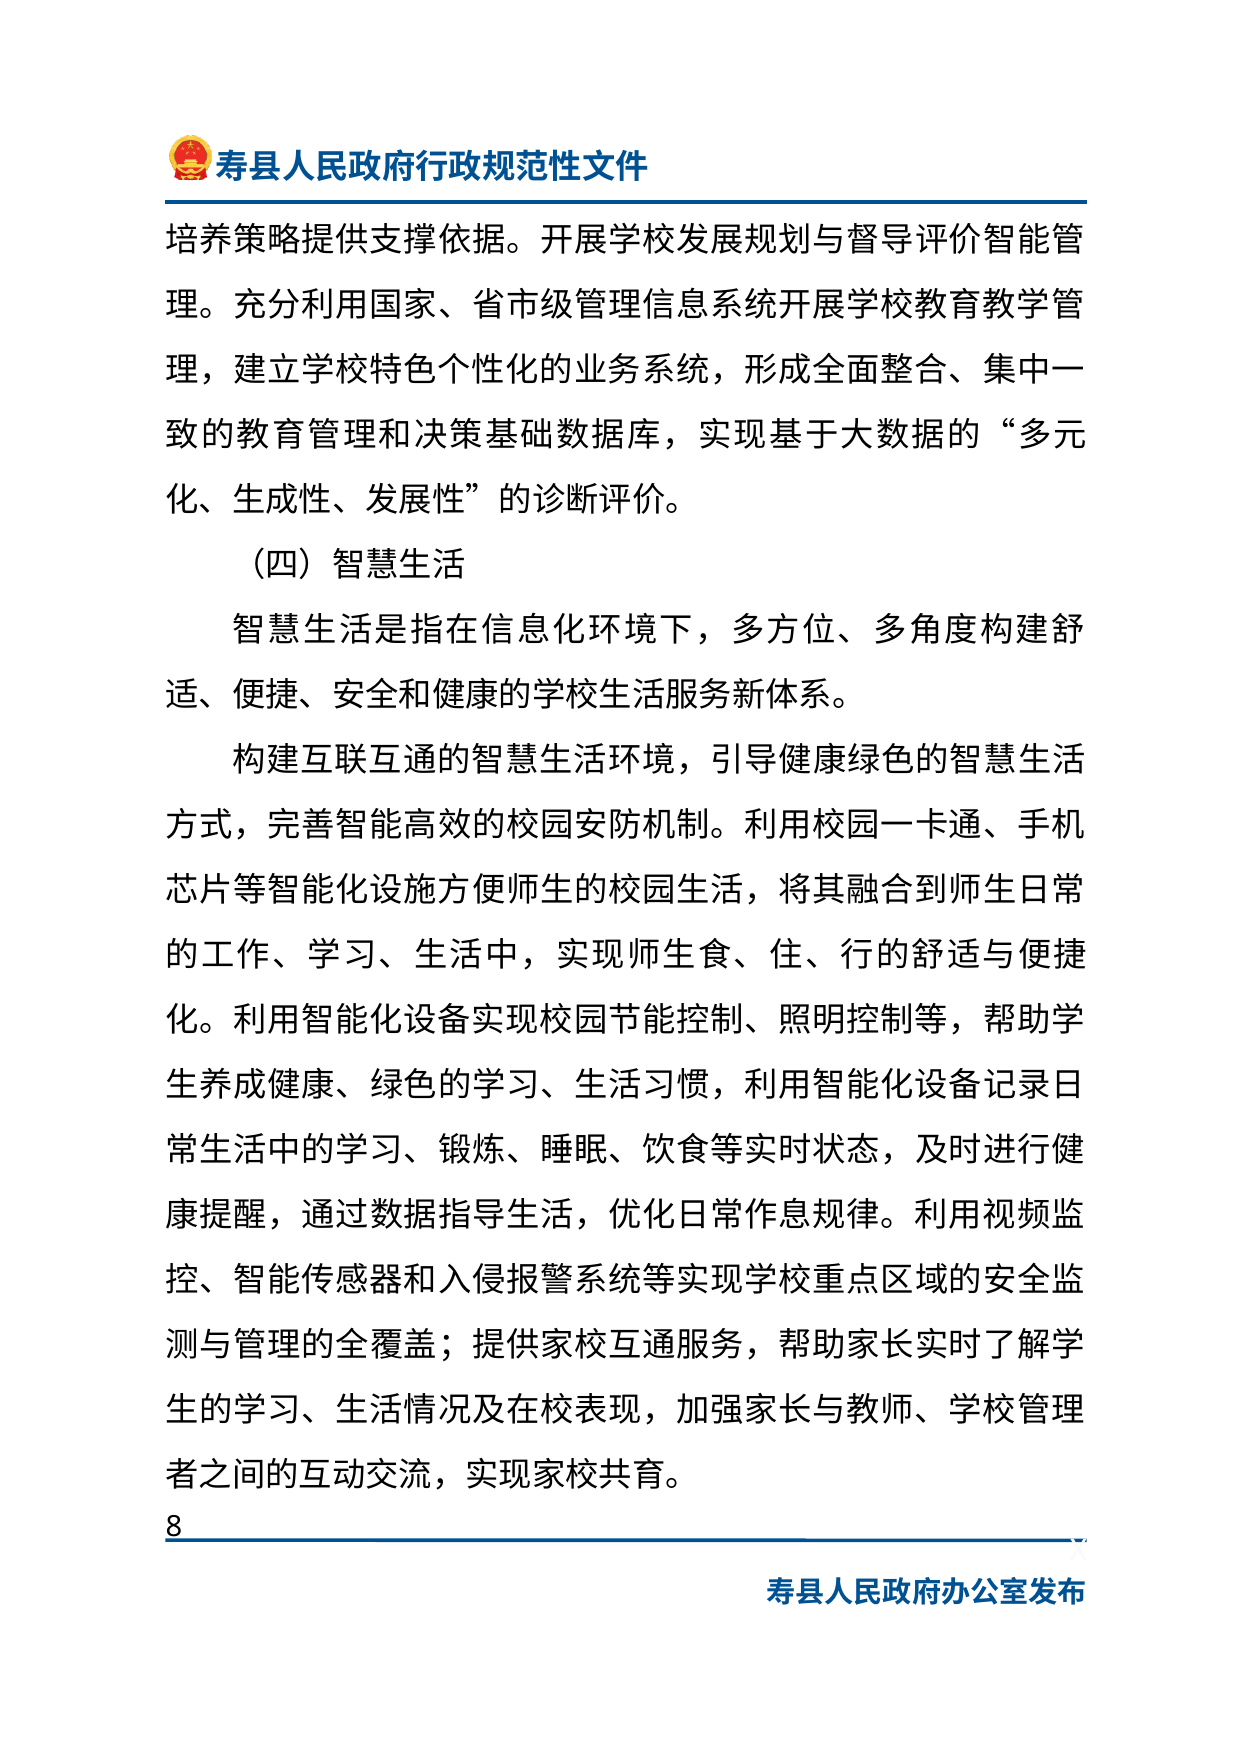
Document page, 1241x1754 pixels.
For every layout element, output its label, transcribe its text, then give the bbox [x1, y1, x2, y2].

picture [165, 134, 216, 184]
text 构建互联互通的智慧生活环境，引导健康绿色的智慧生活方式，完善智能高效的校园安防机制。利用校园一卡通、手机芯片等智能化设施方便师生的校园生活，将其融合到师生日常的工作、学习、生活中，实现师生食、住、行的舒适与便捷化。利用智能化设备实现校园节能控制、照明控制等，帮助学生养成健康、绿色的学习、生活习惯，利用智能化设备记录日常生活中的学习、锻炼、睡眠、饮食等实时状态，及时进行健康提醒，通过数据指导生活，优化日常作息规律。利用视频监控、智能传感器和入侵报警系统等实现学校重点区域的安全监测与管理的全覆盖；提供家校互通服务，帮助家长实时了解学生的学习、生活情况及在校表现，加强家长与教师、学校管理者之间的互动交流，实现家校共育。 [165, 725, 1087, 1505]
text （四）智慧生活 [165, 530, 1087, 595]
text 智慧生活是指在信息化环境下，多方位、多角度构建舒适、便捷、安全和健康的学校生活服务新体系。 [165, 595, 1087, 725]
